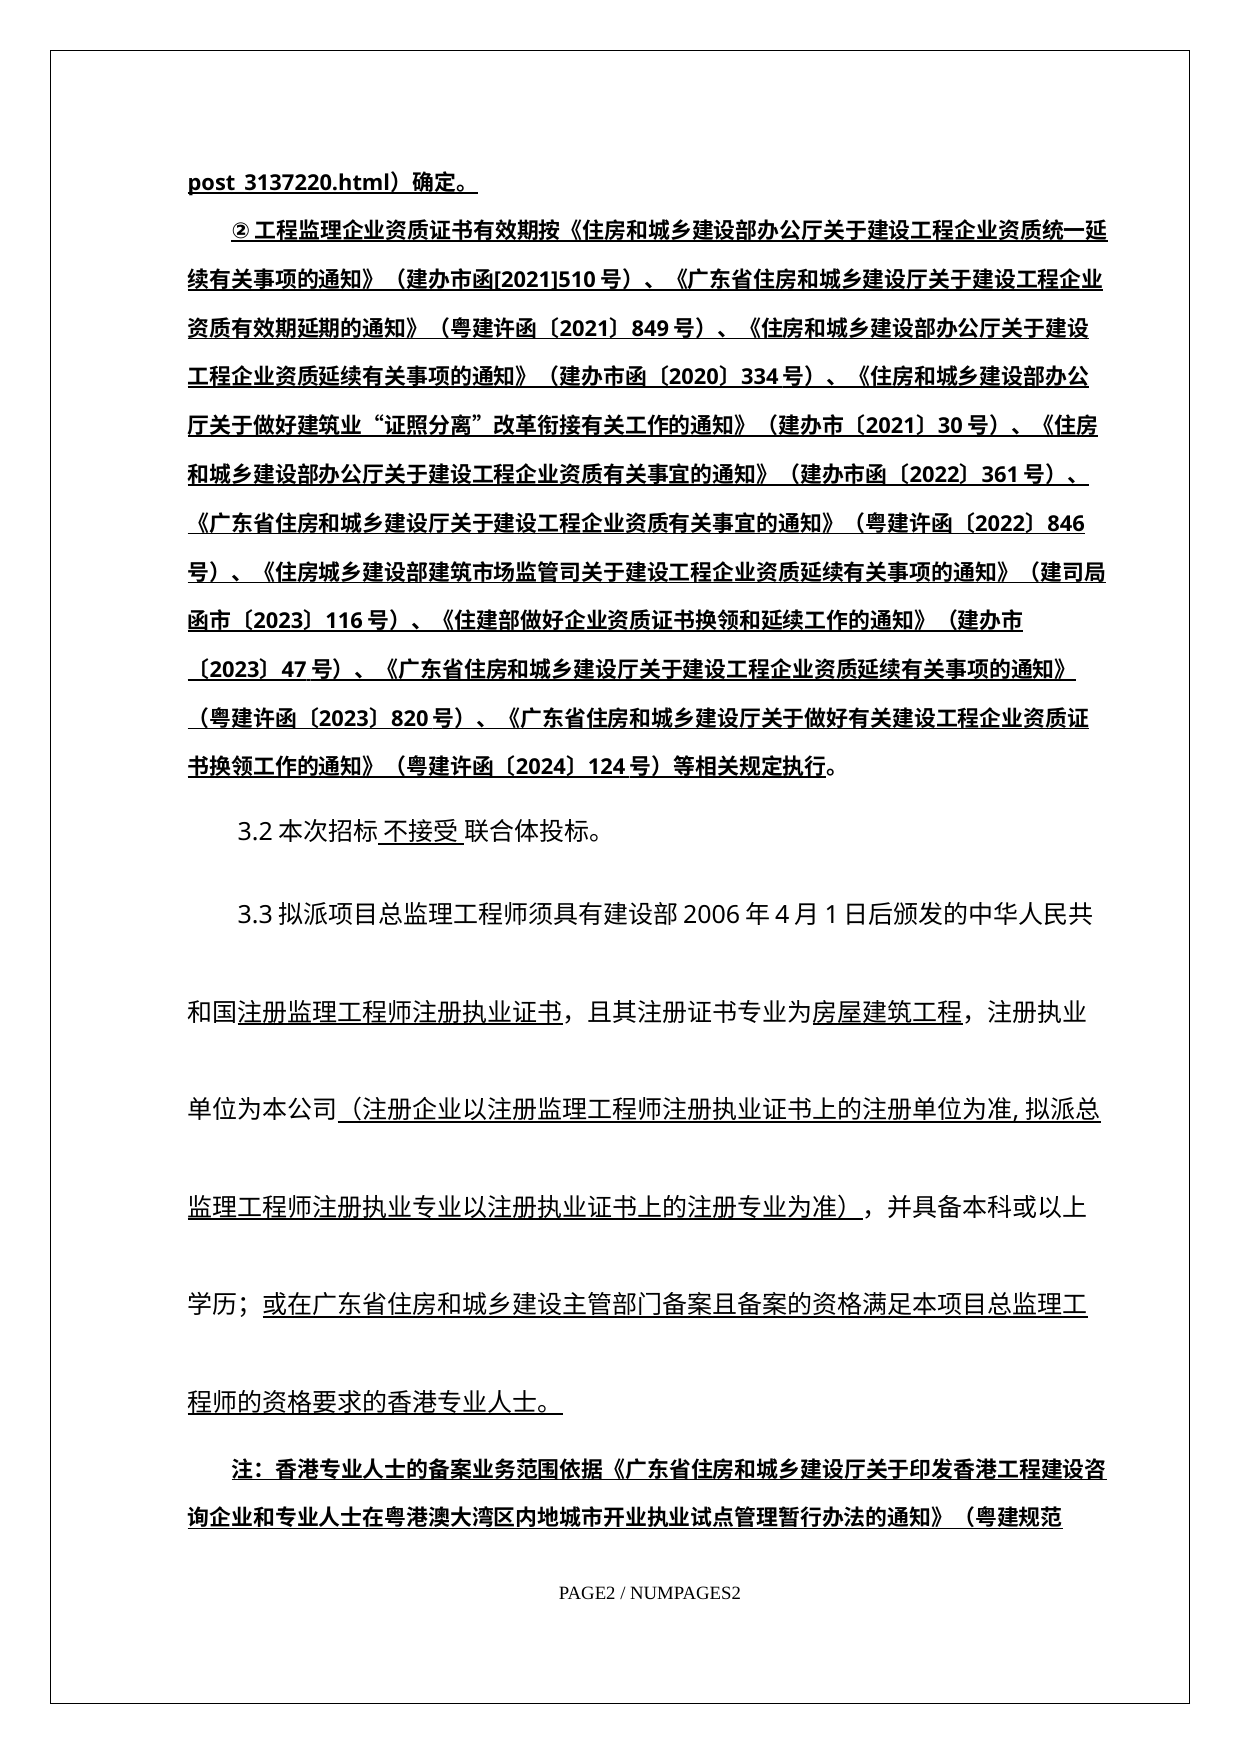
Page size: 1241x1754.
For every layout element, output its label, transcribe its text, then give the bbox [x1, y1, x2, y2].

text ②工程监理企业资质证书有效期按《住房和城乡建设部办公厅关于建设工程企业资质统一延续有关事项的通知》（建办市函[2021]510号）、《广东省住房和城乡建设厅关于建设工程企业资质有效期延期的通知》（粤建许函〔2021〕849号）、《住房和城乡建设部办公厅关于建设工程企业资质延续有关事项的通知》（建办市函〔2020〕334号）、《住房和城乡建设部办公厅关于做好建筑业“证照分离”改革衔接有关工作的通知》（建办市〔2021〕30号）、《住房和城乡建设部办公厅关于建设工程企业资质有关事宜的通知》（建办市函〔2022〕361号）、《广东省住房和城乡建设厅关于建设工程企业资质有关事宜的通知》（粤建许函〔2022〕846号）、《住房城乡建设部建筑市场监管司关于建设工程企业资质延续有关事项的通知》（建司局函市〔2023〕116号）、《住建部做好企业资质证书换领和延续工作的通知》（建办市〔2023〕47号）、《广东省住房和城乡建设厅关于建设工程企业资质延续有关事项的通知》（粤建许函〔2023〕820号）、《广东省住房和城乡建设厅关于做好有关建设工程企业资质证书换领工作的通知》（粤建许函〔2024〕124号）等相关规定执行。 [187, 213, 1108, 782]
text 3.2本次招标 不接受 联合体投标。 [187, 797, 1108, 862]
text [187, 164, 1108, 197]
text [187, 1451, 1108, 1532]
text 3.3拟派项目总监理工程师须具有建设部2006年4月1日后颁发的中华人民共和国注册监理工程师注册执业证书，且其注册证书专业为房屋建筑工程，注册执业单位为本公司（注册企业以注册监理工程师注册执业证书上的注册单位为准, 拟派总监理工程师注册执业专业以注册执业证书上的注册专业为准），并具备本科或以上学历；或在广东省住房和城乡建设主管部门备案且备案的资格满足本项目总监理工程师的资格要求的香港专业人士。 [187, 881, 1108, 1433]
